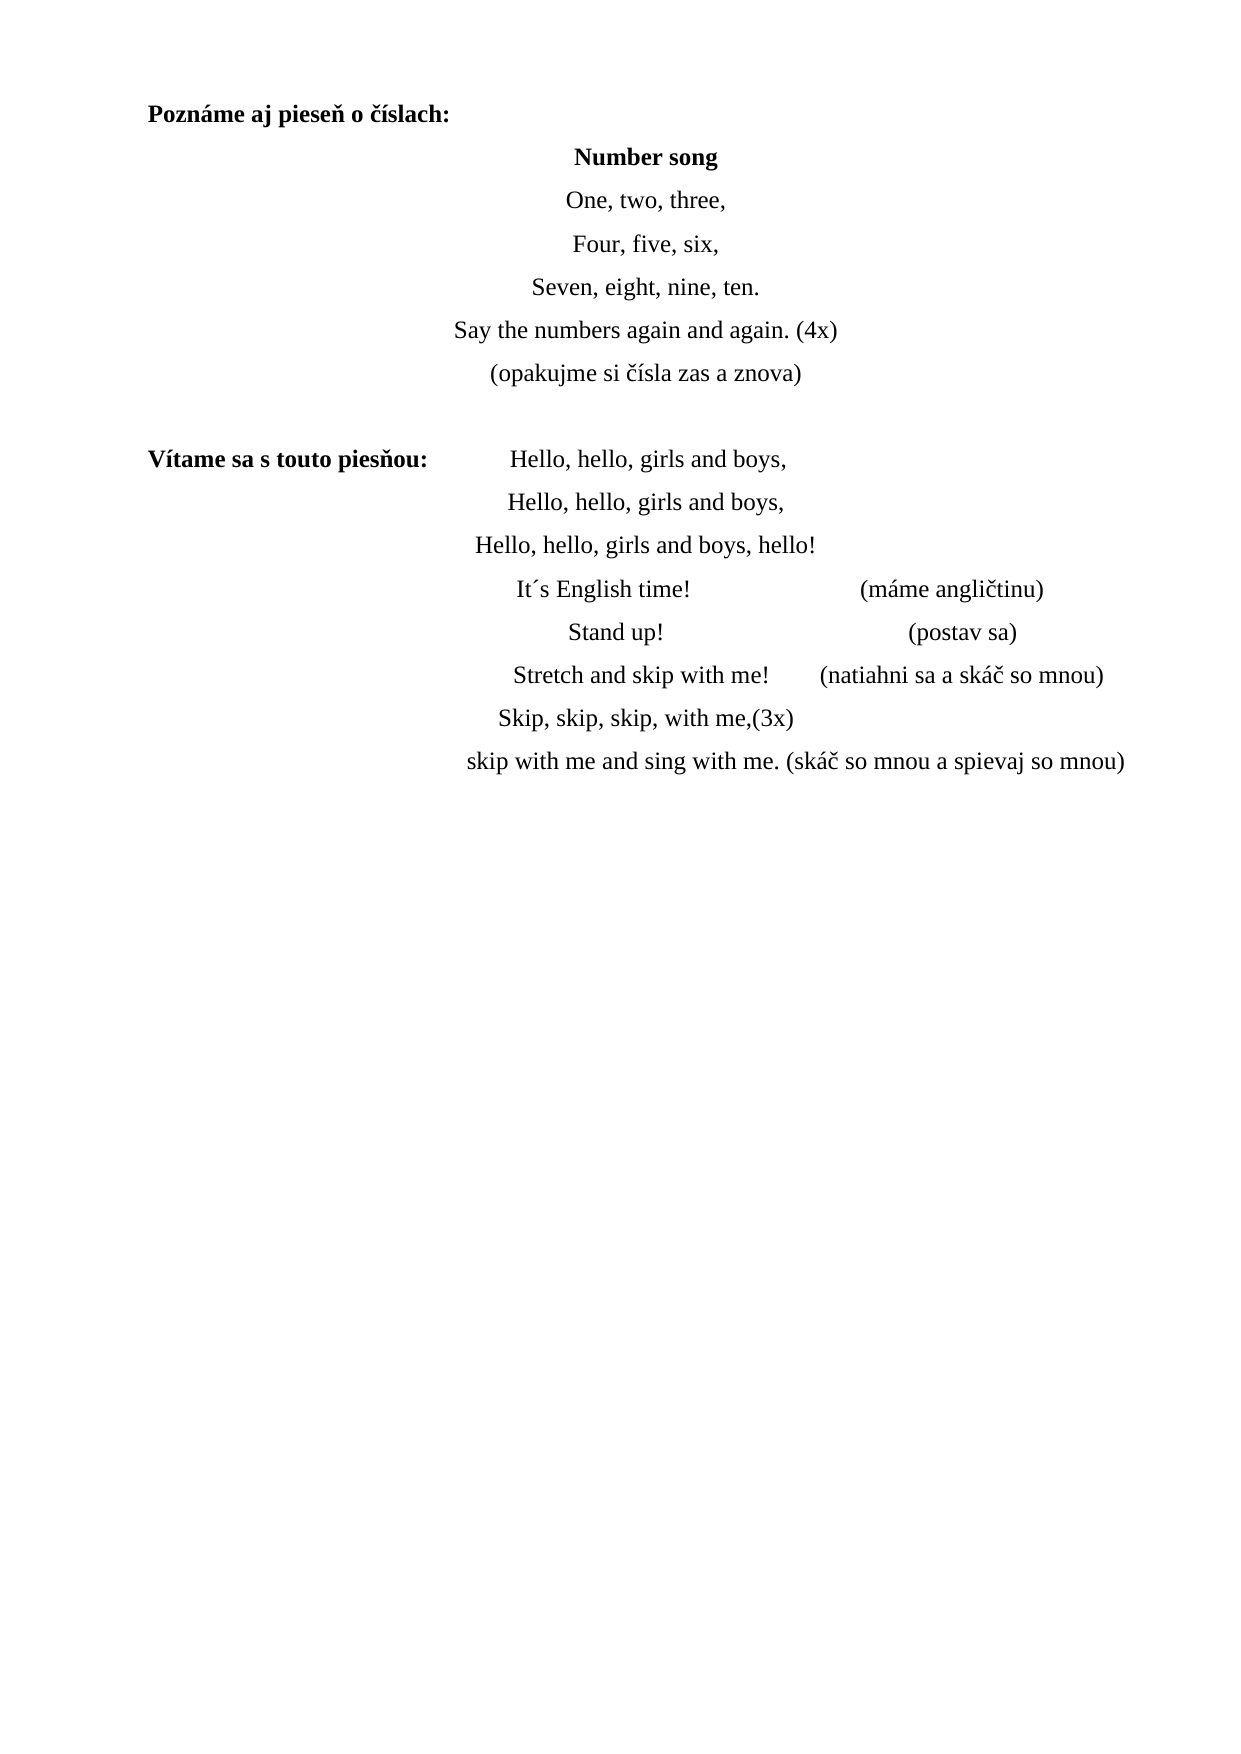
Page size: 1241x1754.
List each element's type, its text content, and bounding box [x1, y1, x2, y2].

text skip with me and sing with me. (skáč so mnou a spievaj so mnou) [148, 746, 1144, 775]
text Poznáme aj pieseň o číslach: [148, 99, 1144, 128]
text Skip, skip, skip, with me,(3x) [148, 703, 1144, 732]
text Four, five, six, [148, 229, 1144, 257]
text Say the numbers again and again. (4x) [148, 315, 1144, 344]
text Seven, eight, nine, ten. [148, 272, 1144, 301]
text Hello, hello, girls and boys, [148, 487, 1144, 516]
text Stretch and skip with me! (natiahni sa a skáč so mnou) [148, 660, 1144, 689]
text Hello, hello, girls and boys, hello! [148, 531, 1144, 559]
text Number song [148, 142, 1144, 171]
text (opakujme si čísla zas a znova) [148, 358, 1144, 387]
text One, two, three, [148, 186, 1144, 214]
text It´s English time! (máme angličtinu) [148, 574, 1144, 602]
text Stand up! (postav sa) [148, 617, 1144, 646]
text Vítame sa s touto piesňou: Hello, hello, girls and boys, [148, 444, 1144, 473]
